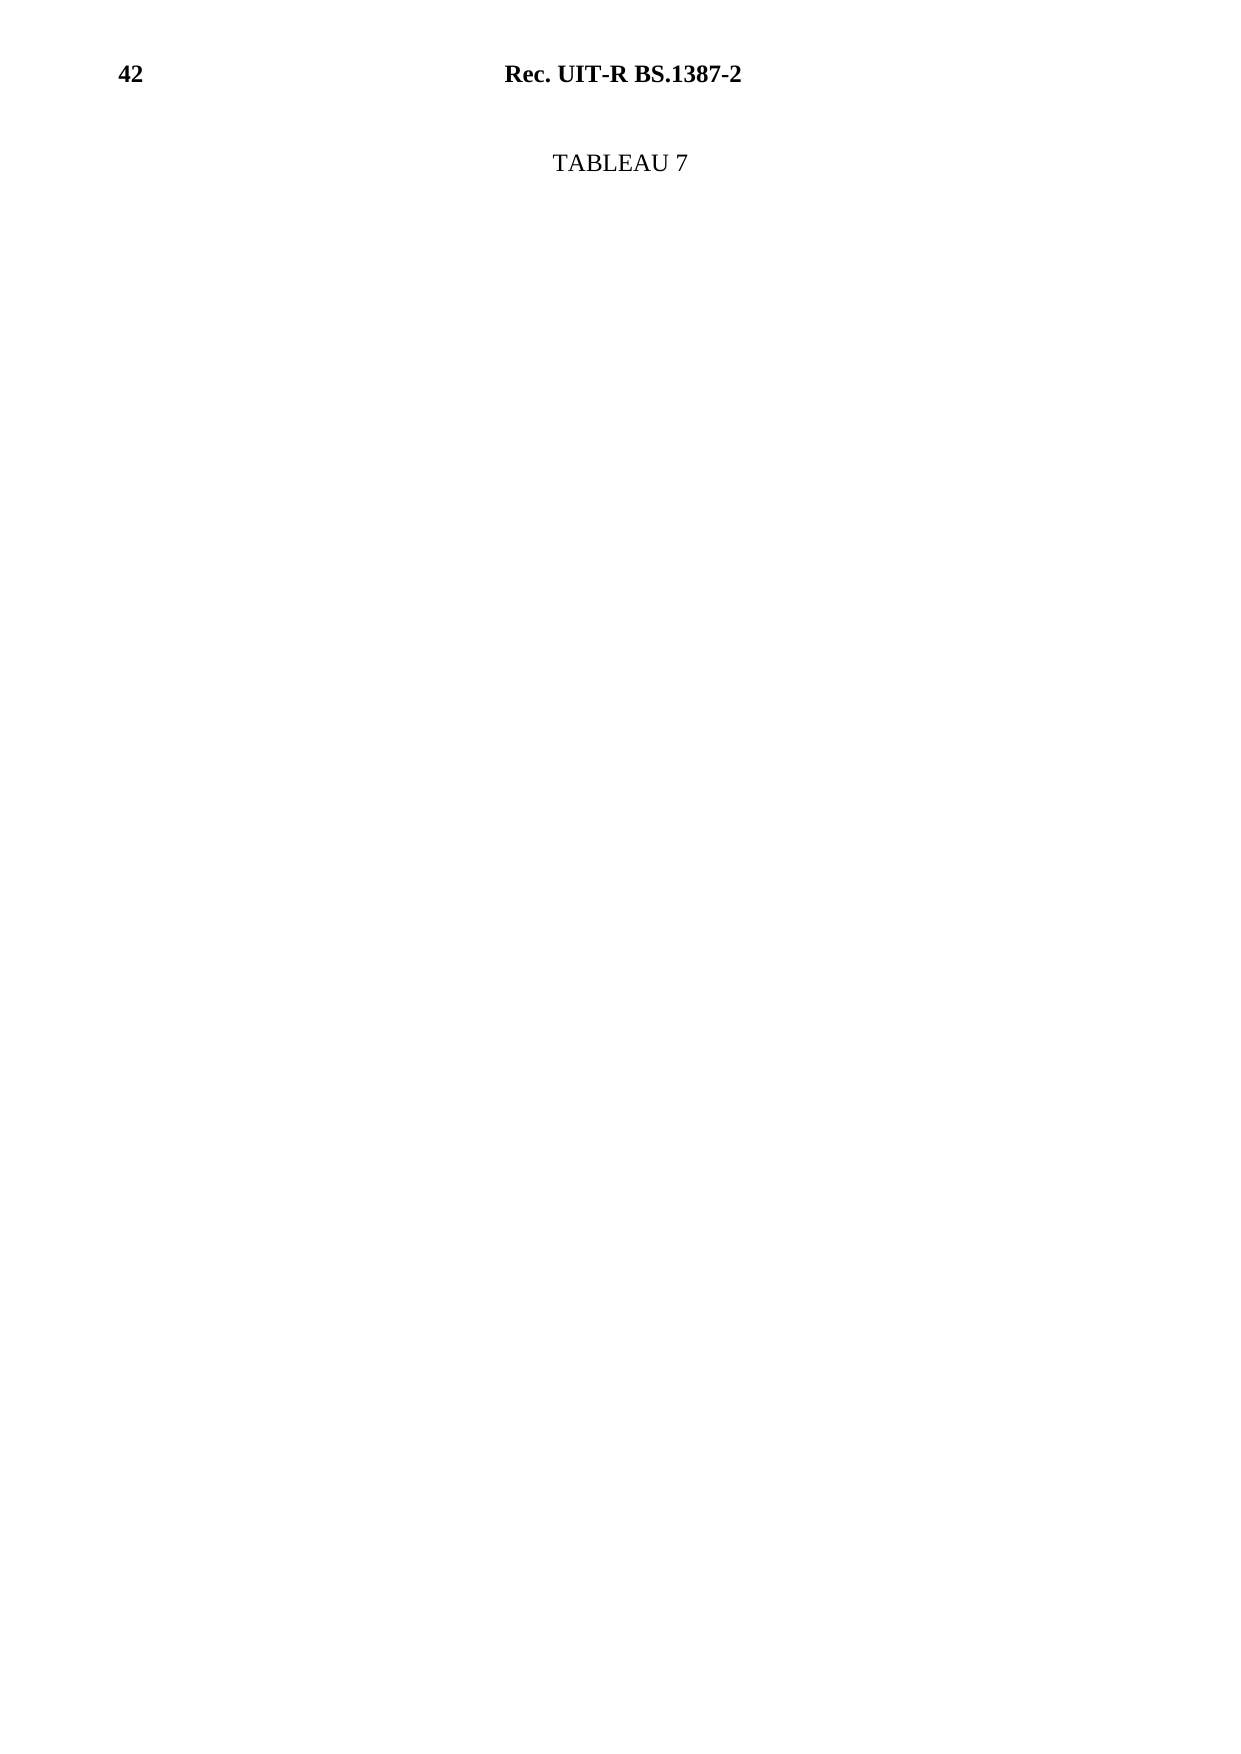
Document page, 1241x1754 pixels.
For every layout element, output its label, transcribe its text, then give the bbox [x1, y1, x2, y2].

text TABLEAU 7 [118, 148, 1122, 176]
